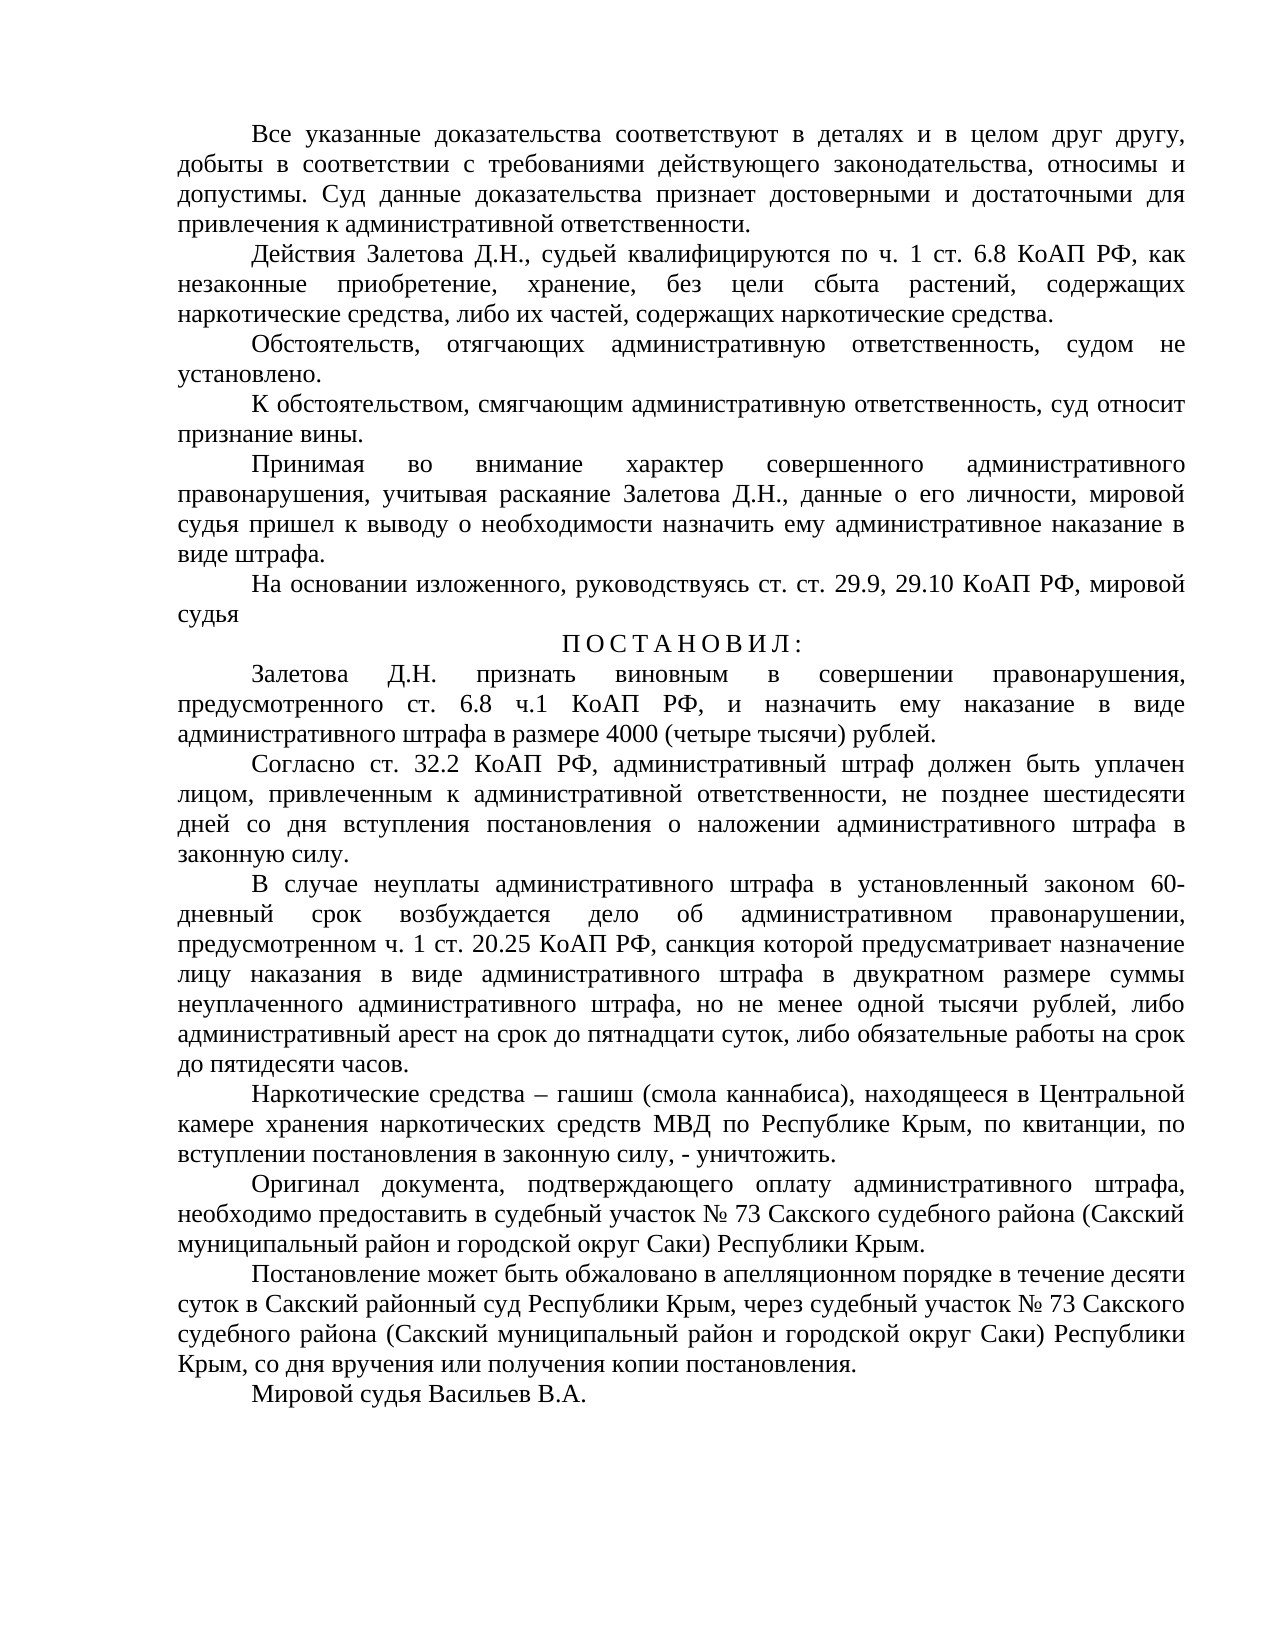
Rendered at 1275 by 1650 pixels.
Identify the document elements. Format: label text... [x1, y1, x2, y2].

text Залетова Д.Н. признать виновным в совершении правонарушения, предусмотренного ст. 6.8 ч.1 КоАП РФ, и назначить ему наказание в виде административного штрафа в размере 4000 (четыре тысячи) рублей. [177, 658, 1186, 748]
text Действия Залетова Д.Н., судьей квалифицируются по ч. 1 ст. 6.8 КоАП РФ, как незаконные приобретение, хранение, без цели сбыта растений, содержащих наркотические средства, либо их частей, содержащих наркотические средства. [177, 238, 1186, 328]
text На основании изложенного, руководствуясь ст. ст. 29.9, 29.10 КоАП РФ, мировой судья [177, 568, 1186, 628]
text Оригинал документа, подтверждающего оплату административного штрафа, необходимо предоставить в судебный участок № 73 Сакского судебного района (Сакский муниципальный район и городской округ Саки) Республики Крым. [177, 1168, 1186, 1258]
text Наркотические средства – гашиш (смола каннабиса), находящееся в Центральной камере хранения наркотических средств МВД по Республике Крым, по квитанции, по вступлении постановления в законную силу, - уничтожить. [177, 1078, 1186, 1168]
text Мировой судья Васильев В.А. [177, 1378, 1186, 1408]
text ПОСТАНОВИЛ: [177, 628, 1186, 658]
text Обстоятельств, отягчающих административную ответственность, судом не установлено. [177, 328, 1186, 388]
text К обстоятельством, смягчающим административную ответственность, суд относит признание вины. [177, 388, 1186, 448]
text Согласно ст. 32.2 КоАП РФ, административный штраф должен быть уплачен лицом, привлеченным к административной ответственности, не позднее шестидесяти дней со дня вступления постановления о наложении административного штрафа в законную силу. [177, 748, 1186, 868]
text Все указанные доказательства соответствуют в деталях и в целом друг другу, добыты в соответствии с требованиями действующего законодательства, относимы и допустимы. Суд данные доказательства признает достоверными и достаточными для привлечения к административной ответственности. [177, 118, 1186, 238]
text В случае неуплаты административного штрафа в установленный законом 60-дневный срок возбуждается дело об административном правонарушении, предусмотренном ч. 1 ст. 20.25 КоАП РФ, санкция которой предусматривает назначение лицу наказания в виде административного штрафа в двукратном размере суммы неуплаченного административного штрафа, но не менее одной тысячи рублей, либо административный арест на срок до пятнадцати суток, либо обязательные работы на срок до пятидесяти часов. [177, 868, 1186, 1078]
text Постановление может быть обжаловано в апелляционном порядке в течение десяти суток в Сакский районный суд Республики Крым, через судебный участок № 73 Сакского судебного района (Сакский муниципальный район и городской округ Саки) Республики Крым, со дня вручения или получения копии постановления. [177, 1258, 1186, 1378]
text Принимая во внимание характер совершенного административного правонарушения, учитывая раскаяние Залетова Д.Н., данные о его личности, мировой судья пришел к выводу о необходимости назначить ему административное наказание в виде штрафа. [177, 448, 1186, 568]
